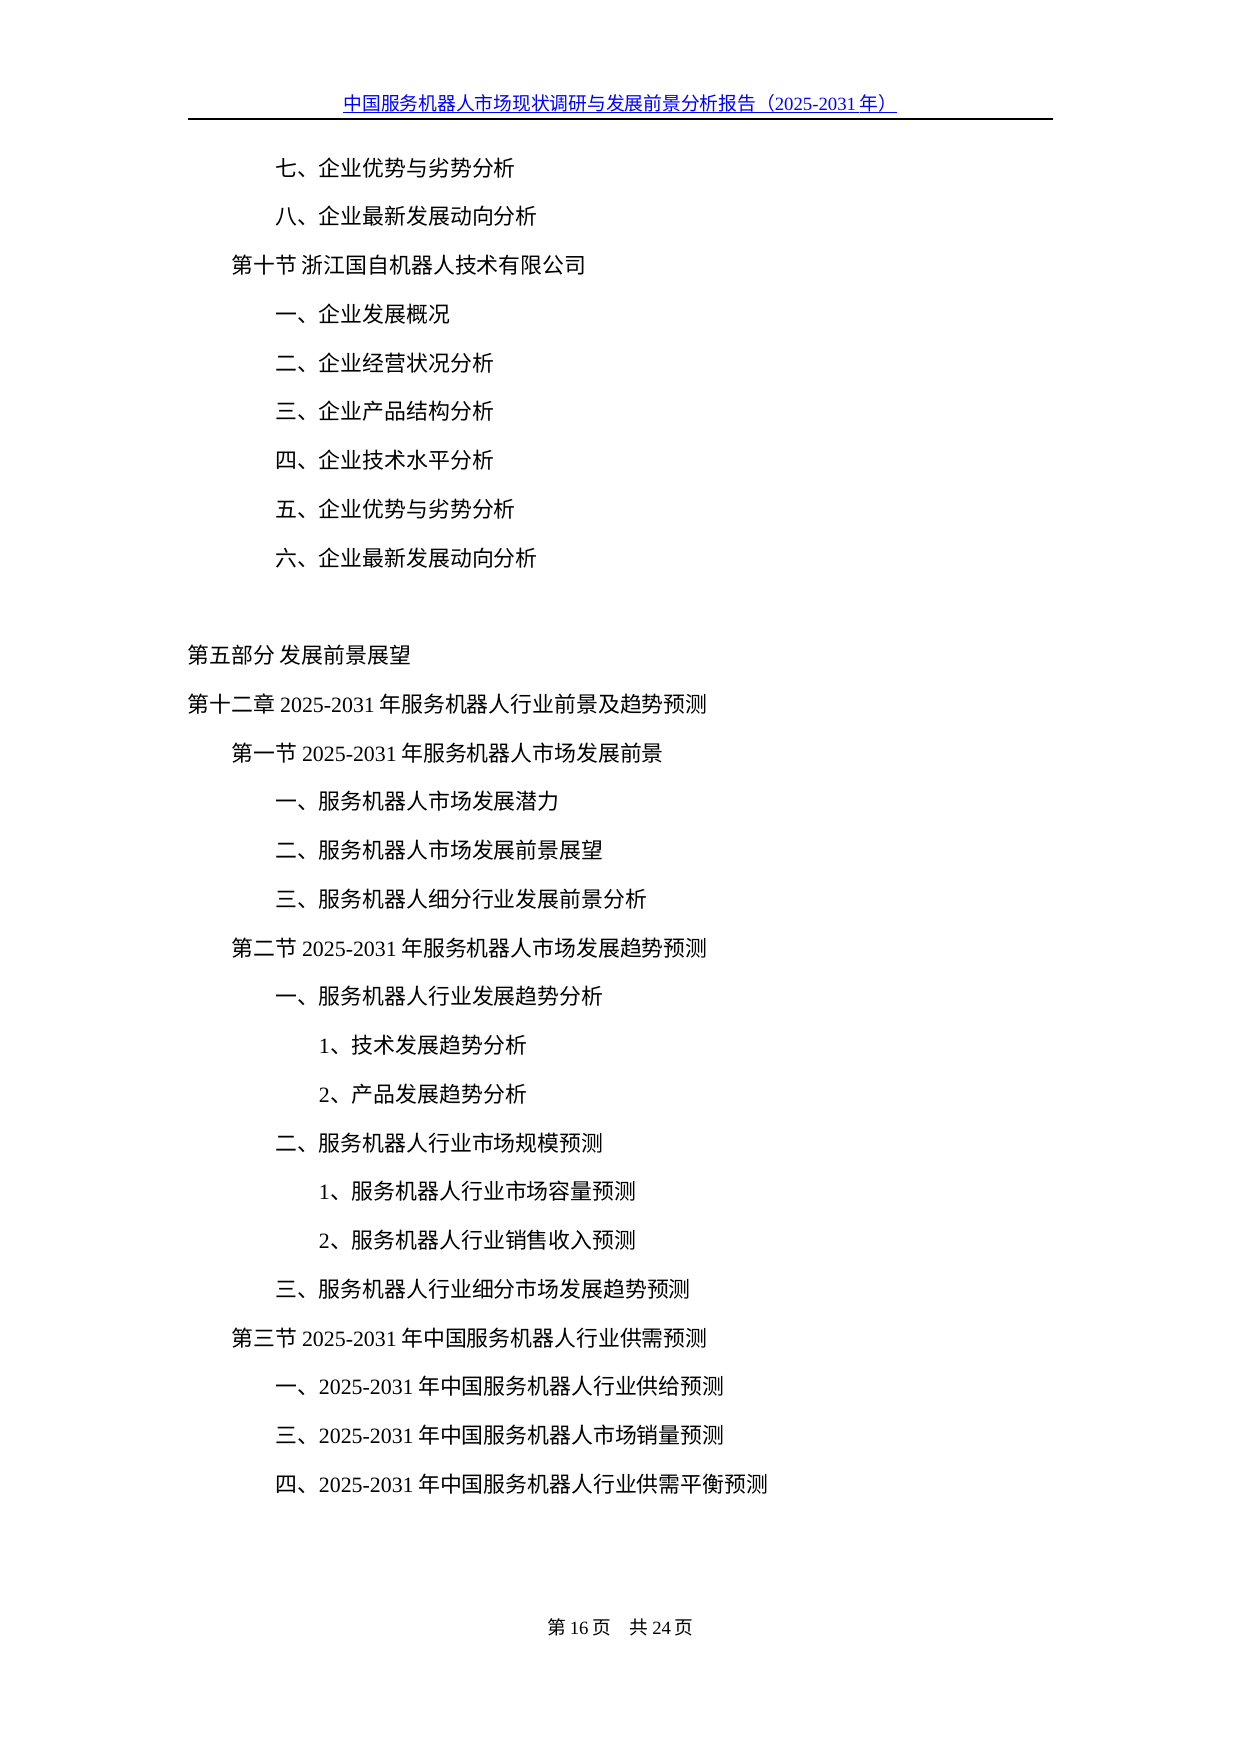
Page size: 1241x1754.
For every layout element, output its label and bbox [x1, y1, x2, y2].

text [187, 150, 1053, 1499]
